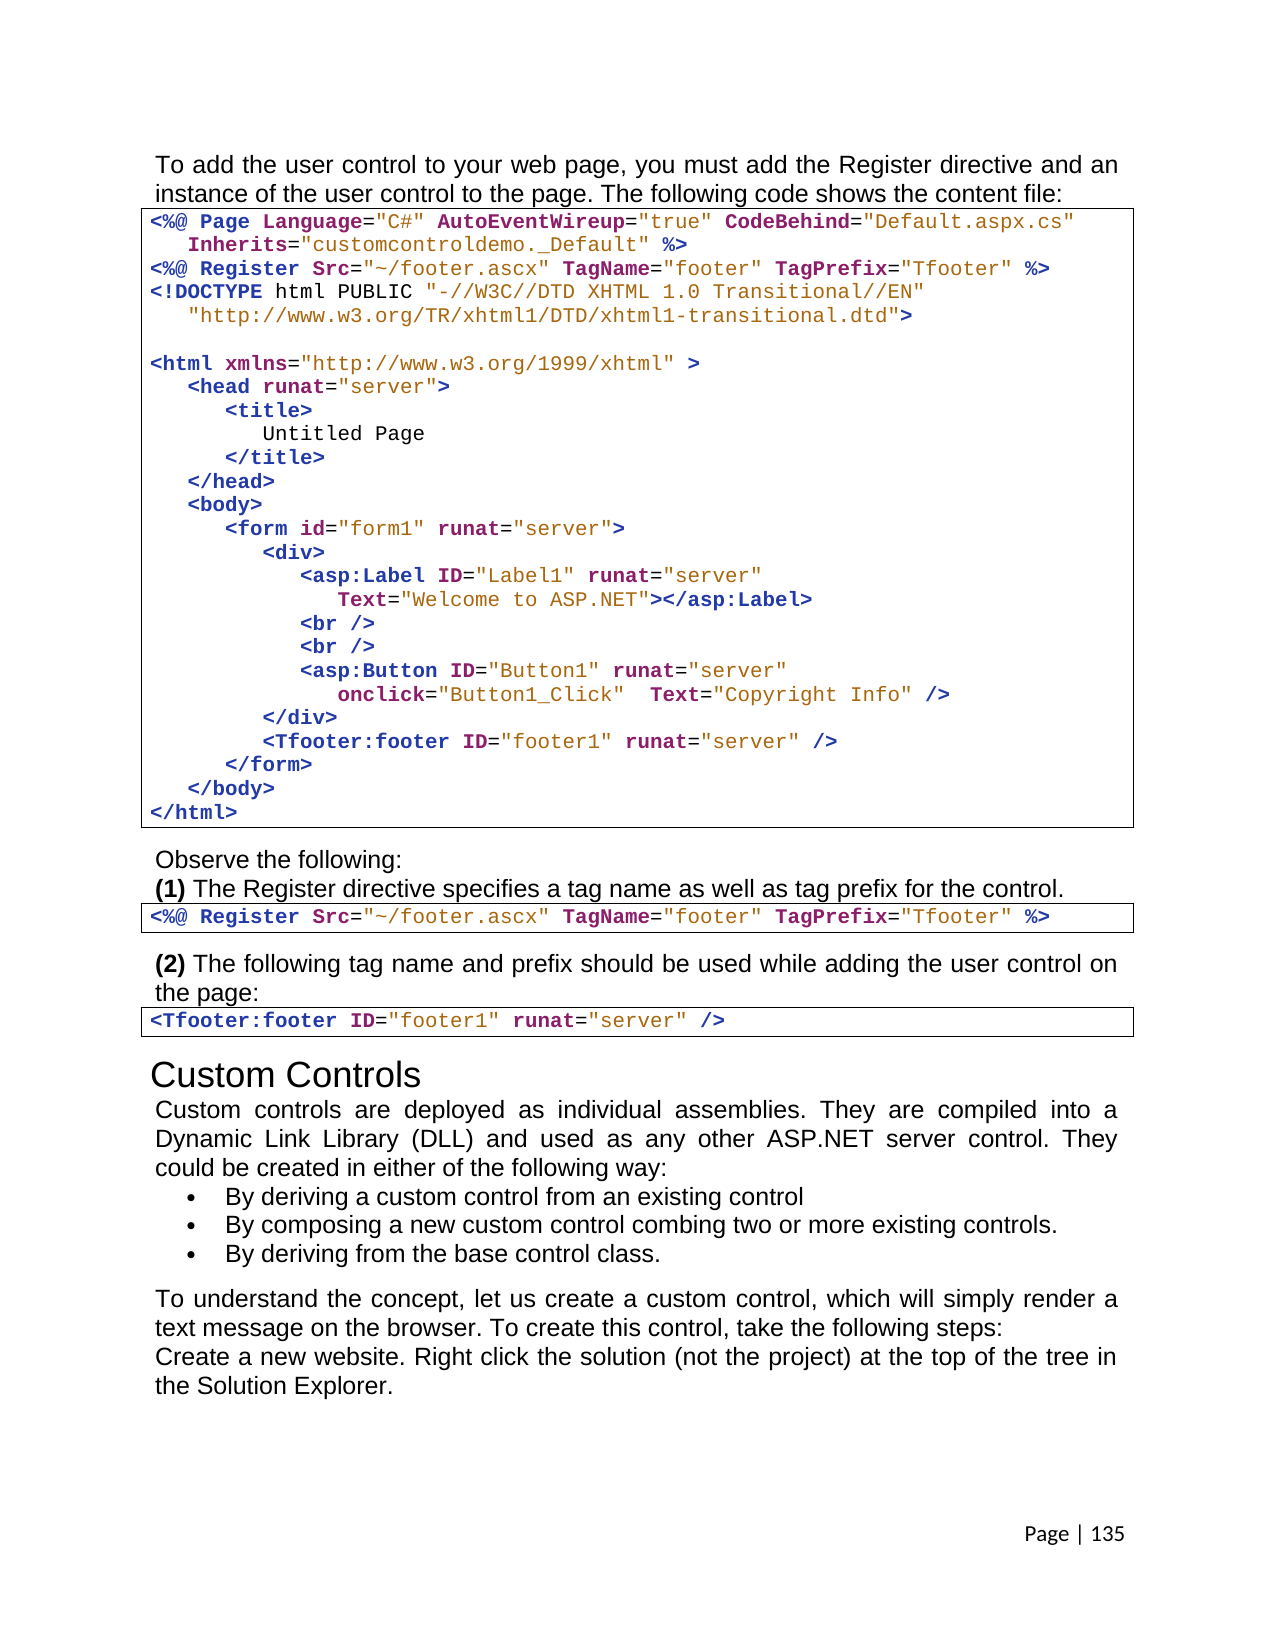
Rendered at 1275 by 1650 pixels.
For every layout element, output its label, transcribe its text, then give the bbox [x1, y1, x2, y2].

text To understand the concept, let us create a custom control, which will simply render a text message on the browser. To create this control, take the following steps: [155, 1284, 1120, 1342]
text <asp:Label ID="Label1" runat="server" [150, 565, 1125, 589]
text <%@ Page Language="C#" AutoEventWireup="true" CodeBehind="Default.aspx.cs" [142, 209, 1133, 234]
text Inherits="customcontroldemo._Default" %> [150, 234, 1125, 258]
text </body> [150, 778, 1125, 799]
text <!DOCTYPE html PUBLIC "-//W3C//DTD XHTML 1.0 Transitional//EN" [150, 282, 1125, 305]
text <asp:Button ID="Button1" runat="server" [150, 660, 1125, 683]
text <title> [150, 400, 1125, 423]
text Untitled Page [150, 423, 1125, 447]
list By deriving a custom control from an existing control [187, 1182, 1125, 1210]
text Observe the following: [155, 845, 1120, 874]
text </div> [150, 707, 1125, 731]
text <Tfooter:footer ID="footer1" runat="server" /> [150, 731, 1125, 754]
text (1) The Register directive specifies a tag name as well as tag prefix for the control. [155, 874, 1120, 903]
text </form> [150, 754, 1125, 778]
text onclick="Button1_Click" Text="Copyright Info" /> [150, 683, 1125, 707]
text </title> [150, 447, 1125, 471]
text <br /> [150, 636, 1125, 660]
text <br /> [150, 613, 1125, 636]
text <html xmlns="http://www.w3.org/1999/xhtml" > [150, 352, 1125, 376]
text </head> [150, 471, 1125, 494]
text <Tfooter:footer ID="footer1" runat="server" /> [142, 1008, 1133, 1036]
text Custom controls are deployed as individual assemblies. They are compiled into a Dynamic Link Library (DLL) and used as any other ASP.NET server control. They could be created in either of the following way: [155, 1095, 1120, 1182]
text <body> [150, 494, 1125, 518]
text Create a new website. Right click the solution (not the project) at the top of the tree in the Solution Explorer. [155, 1342, 1120, 1399]
text <%@ Register Src="~/footer.ascx" TagName="footer" TagPrefix="Tfooter" %> [150, 258, 1125, 282]
text Text="Welcome to ASP.NET"></asp:Label> [150, 589, 1125, 613]
text <form id="form1" runat="server"> [150, 518, 1125, 542]
text (2) The following tag name and prefix should be used while adding the user control on the page: [155, 949, 1120, 1007]
text </html> [142, 799, 1133, 827]
text To add the user control to your web page, you must add the Register directive and an instance of the user control to the page. The following code shows the content file: [155, 150, 1120, 207]
list By composing a new custom control combing two or more existing controls. [187, 1210, 1125, 1239]
text "http://www.w3.org/TR/xhtml1/DTD/xhtml1-transitional.dtd"> [150, 305, 1125, 329]
text <%@ Register Src="~/footer.ascx" TagName="footer" TagPrefix="Tfooter" %> [142, 904, 1133, 932]
list By deriving from the base control class. [187, 1239, 1125, 1268]
text Custom Controls [150, 1053, 1125, 1095]
text <head runat="server"> [150, 376, 1125, 400]
text <div> [150, 542, 1125, 565]
